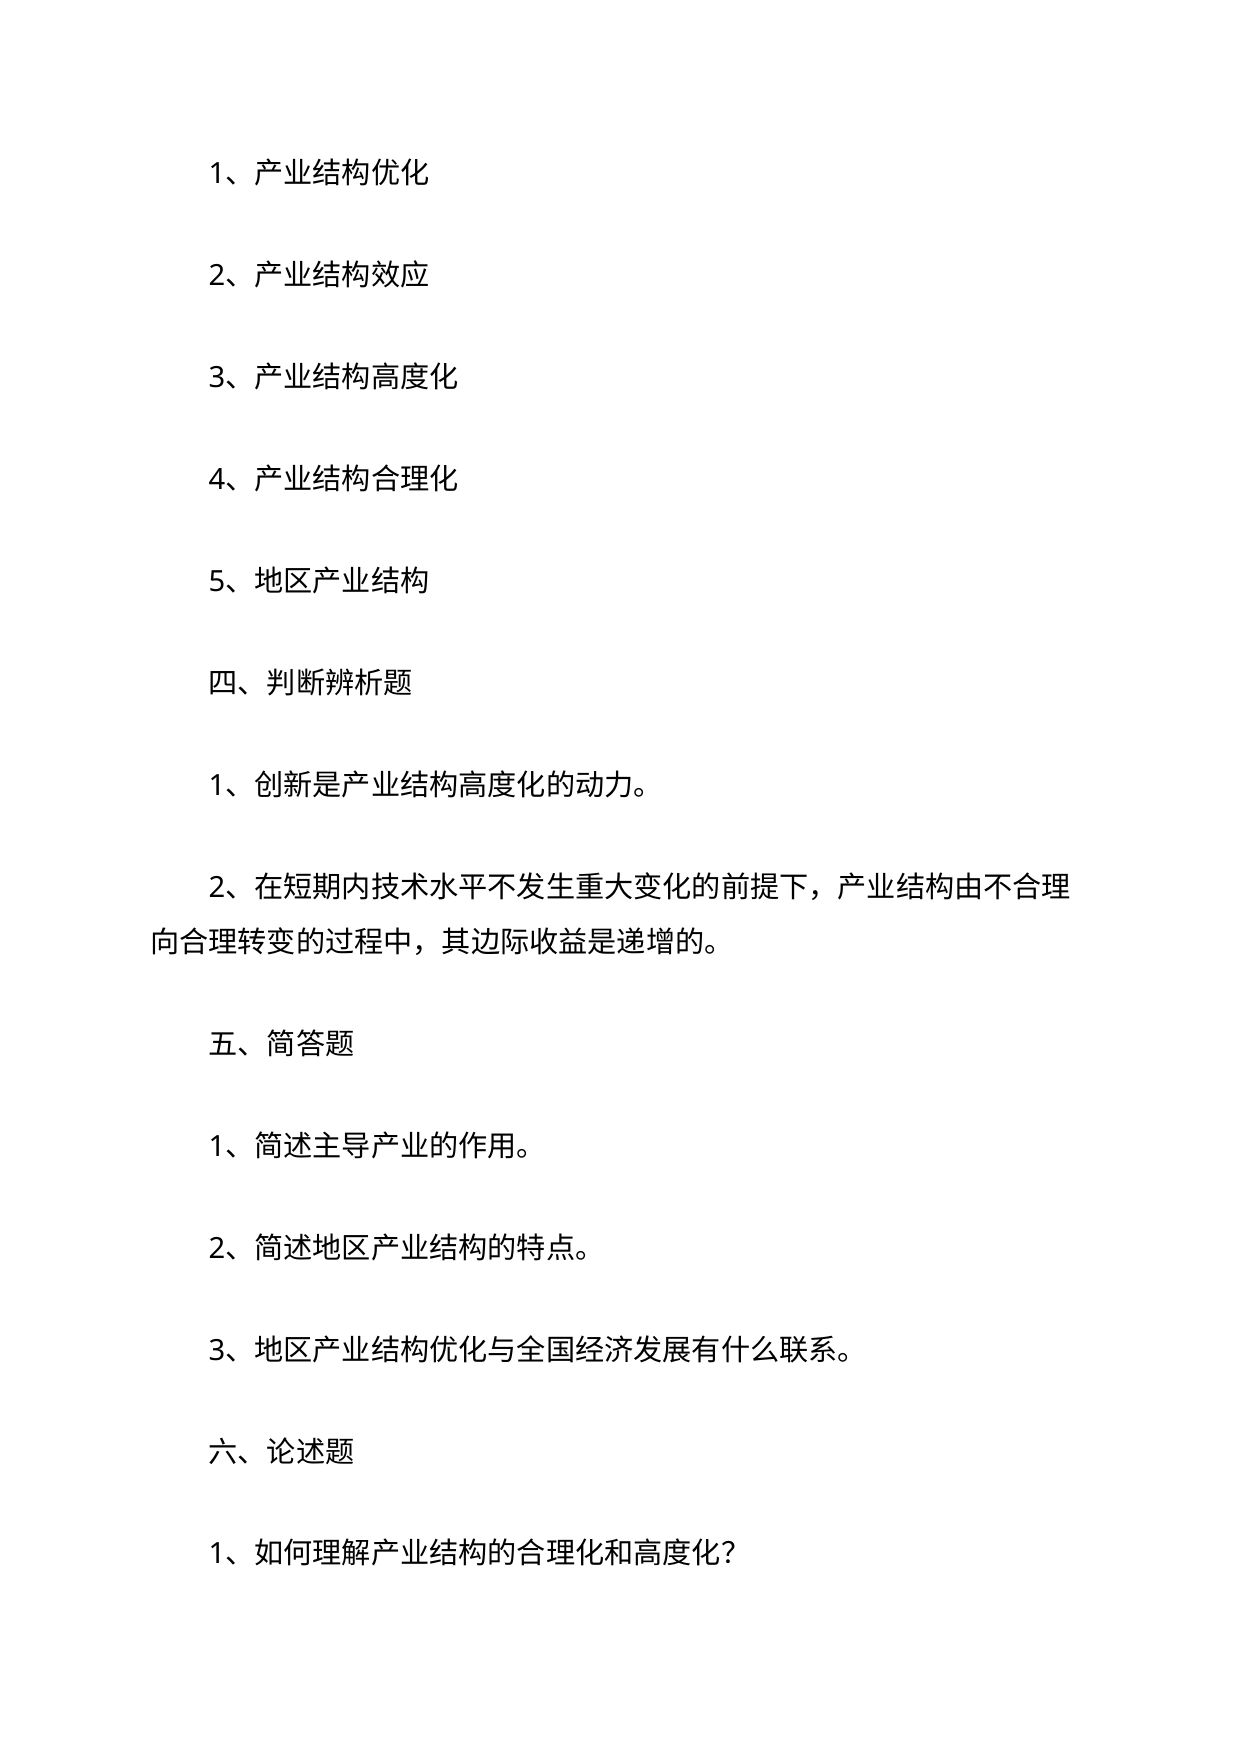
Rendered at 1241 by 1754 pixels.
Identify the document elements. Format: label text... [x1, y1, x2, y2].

text 3、地区产业结构优化与全国经济发展有什么联系。 [150, 1326, 1090, 1368]
text 四、判断辨析题 [150, 660, 1090, 702]
text 5、地区产业结构 [150, 558, 1090, 600]
text 六、论述题 [150, 1428, 1090, 1470]
text 1、产业结构优化 [150, 150, 1090, 192]
text 2、在短期内技术水平不发生重大变化的前提下，产业结构由不合理向合理转变的过程中，其边际收益是递增的。 [150, 864, 1090, 961]
text 1、创新是产业结构高度化的动力。 [150, 762, 1090, 804]
text 2、简述地区产业结构的特点。 [150, 1224, 1090, 1267]
text 五、简答题 [150, 1020, 1090, 1063]
text 4、产业结构合理化 [150, 456, 1090, 498]
text 2、产业结构效应 [150, 252, 1090, 294]
text 1、简述主导产业的作用。 [150, 1122, 1090, 1164]
text 1、如何理解产业结构的合理化和高度化？ [150, 1530, 1090, 1572]
text 3、产业结构高度化 [150, 354, 1090, 396]
